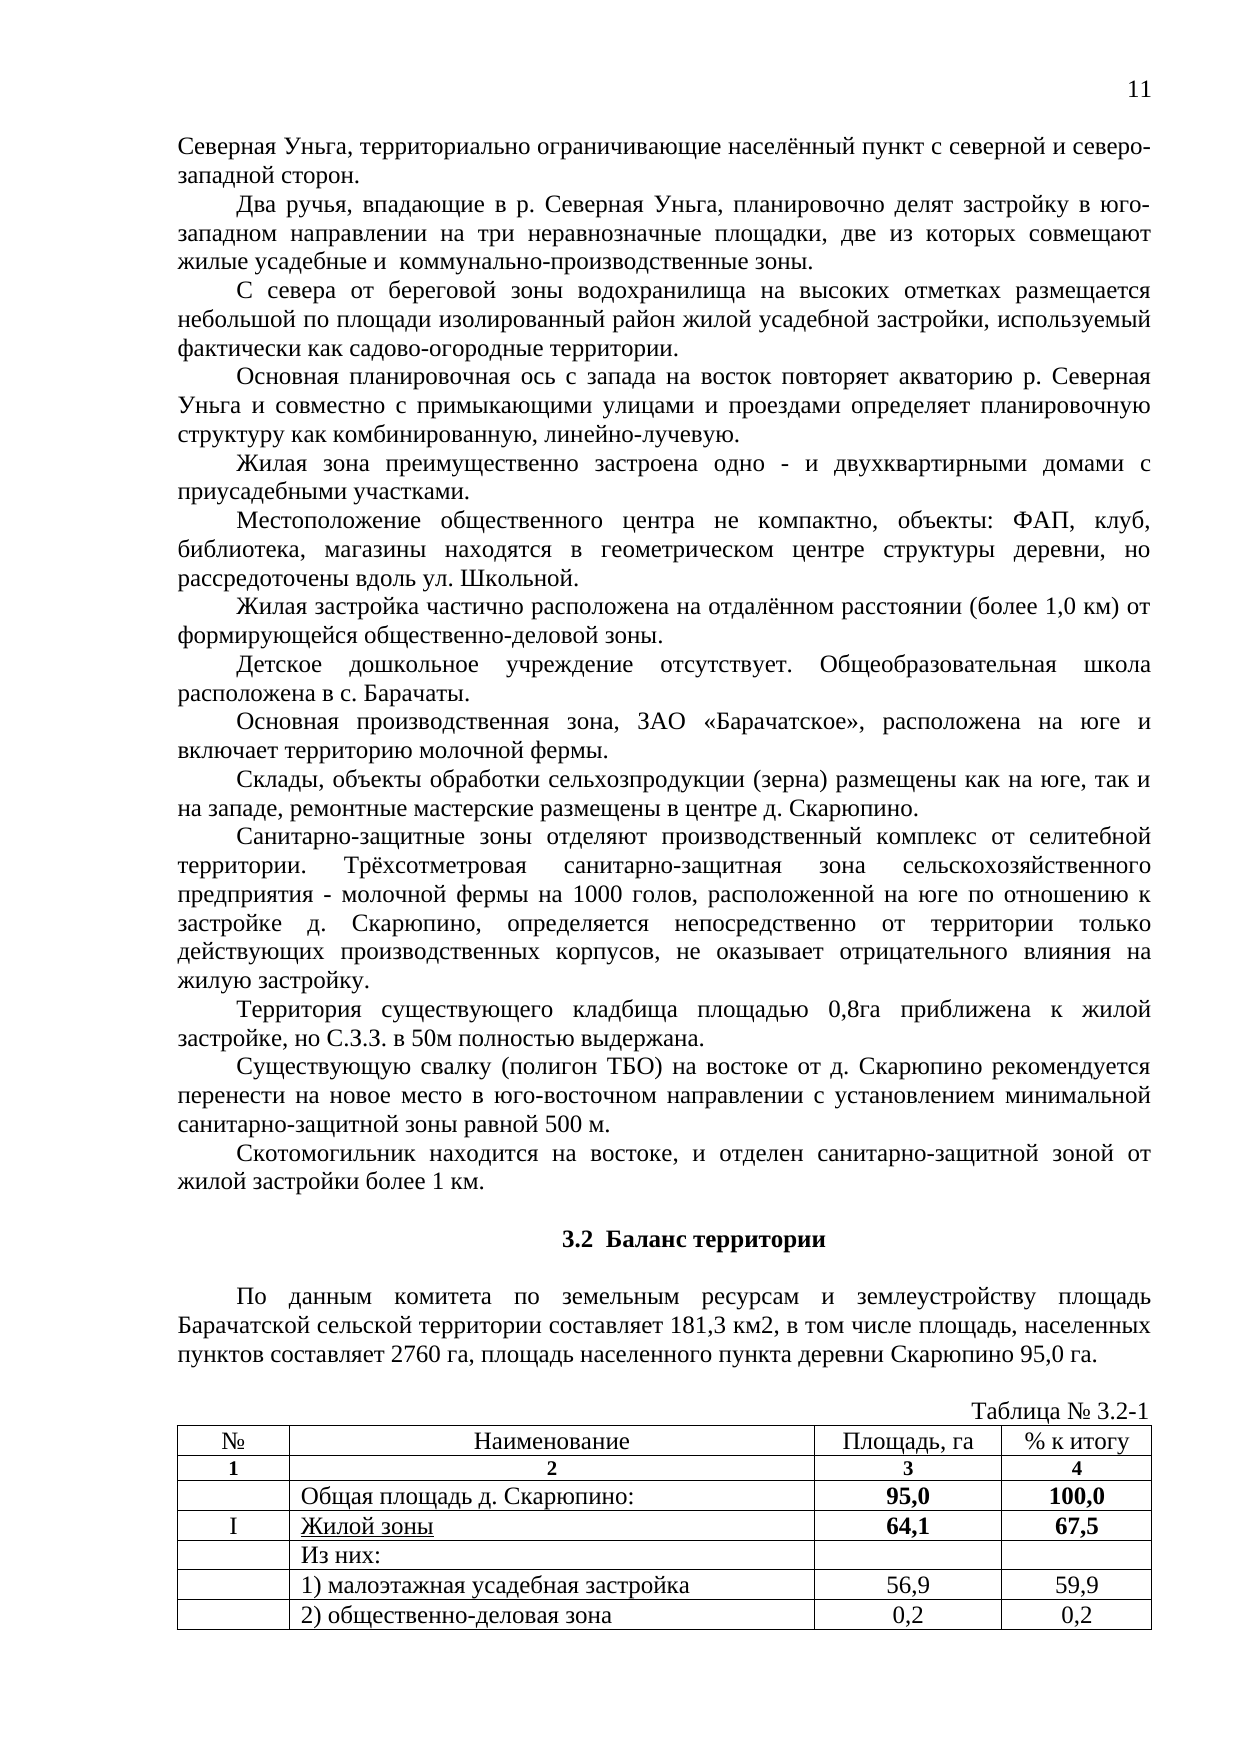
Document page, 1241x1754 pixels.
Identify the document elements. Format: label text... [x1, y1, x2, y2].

text С севера от береговой зоны водохранилища на высоких отметках размещается небольшой по площади изолированный район жилой усадебной застройки, используемый фактически как садово-огородные территории. [177, 275, 1152, 361]
table_cell [815, 1541, 1001, 1569]
text Склады, объекты обработки сельхозпродукции (зерна) размещены как на юге, так и на западе, ремонтные мастерские размещены в центре д. Скарюпино. [177, 764, 1152, 821]
text По данным комитета по земельным ресурсам и землеустройству площадь Барачатской сельской территории составляет 181,3 км2, в том числе площадь, населенных пунктов составляет 2760 га, площадь населенного пункта деревни Скарюпино 95,0 га. [177, 1281, 1152, 1368]
table_header Наименование [290, 1426, 814, 1455]
text Скотомогильник находится на востоке, и отделен санитарно-защитной зоной от жилой застройки более 1 км. [177, 1138, 1152, 1195]
table_header № [178, 1426, 289, 1455]
table_cell Жилой зоны [290, 1511, 814, 1539]
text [177, 131, 1152, 189]
table_cell [178, 1570, 289, 1599]
table_cell 3 [815, 1456, 1001, 1480]
table_cell 67,5 [1002, 1511, 1151, 1539]
text Таблица № 3.2-1 [236, 1396, 1181, 1425]
table_cell 0,2 [1002, 1600, 1151, 1629]
table_header % к итогу [1002, 1426, 1151, 1455]
text Детское дошкольное учреждение отсутствует. Общеобразовательная школа расположена в с. Барачаты. [177, 649, 1152, 706]
table_cell 64,1 [815, 1511, 1001, 1539]
table_cell 2 [290, 1456, 814, 1480]
table_cell 1) малоэтажная усадебная застройка [290, 1570, 814, 1599]
table_cell [178, 1600, 289, 1629]
text Местоположение общественного центра не компактно, объекты: ФАП, клуб, библиотека, магазины находятся в геометрическом центре структуры деревни, но рассредоточены вдоль ул. Школьной. [177, 505, 1152, 591]
table_cell 1 [178, 1456, 289, 1480]
table_cell [178, 1541, 289, 1569]
table_cell 4 [1002, 1456, 1151, 1480]
text Санитарно-защитные зоны отделяют производственный комплекс от селитебной территории. Трёхсотметровая санитарно-защитная зона сельскохозяйственного предприятия - молочной фермы на 1000 голов, расположенной на юге по отношению к застройке д. Скарюпино, определяется непосредственно от территории только действующих производственных корпусов, не оказывает отрицательного влияния на жилую застройку. [177, 821, 1152, 994]
table_cell Общая площадь д. Скарюпино: [290, 1481, 814, 1510]
text Два ручья, впадающие в р. Северная Уньга, планировочно делят застройку в юго-западном направлении на три неравнозначные площадки, две из которых совмещают жилые усадебные и коммунально-производственные зоны. [177, 189, 1152, 275]
table_cell [1002, 1541, 1151, 1569]
table_cell 2) общественно-деловая зона [290, 1600, 814, 1629]
table_cell 59,9 [1002, 1570, 1151, 1599]
text Жилая застройка частично расположена на отдалённом расстоянии (более 1,0 км) от формирующейся общественно-деловой зоны. [177, 591, 1152, 649]
table_cell 0,2 [815, 1600, 1001, 1629]
text Территория существующего кладбища площадью 0,8га приближена к жилой застройке, но С.З.З. в 50м полностью выдержана. [177, 994, 1152, 1051]
text Существующую свалку (полигон ТБО) на востоке от д. Скарюпино рекомендуется перенести на новое место в юго-восточном направлении с установлением минимальной санитарно-защитной зоны равной 500 м. [177, 1051, 1152, 1138]
table_cell 56,9 [815, 1570, 1001, 1599]
table_cell I [178, 1511, 289, 1539]
table_cell Из них: [290, 1541, 814, 1569]
text Основная производственная зона, ЗАО «Барачатское», расположена на юге и включает территорию молочной фермы. [177, 706, 1152, 764]
table_cell [178, 1481, 289, 1510]
text Жилая зона преимущественно застроена одно - и двухквартирными домами с приусадебными участками. [177, 448, 1152, 505]
text 3.2 Баланс территории [177, 1224, 1152, 1253]
table_cell 100,0 [1002, 1481, 1151, 1510]
table_header Площадь, га [815, 1426, 1001, 1455]
table_cell 95,0 [815, 1481, 1001, 1510]
text Основная планировочная ось с запада на восток повторяет акваторию р. Северная Уньга и совместно с примыкающими улицами и проездами определяет планировочную структуру как комбинированную, линейно-лучевую. [177, 361, 1152, 448]
